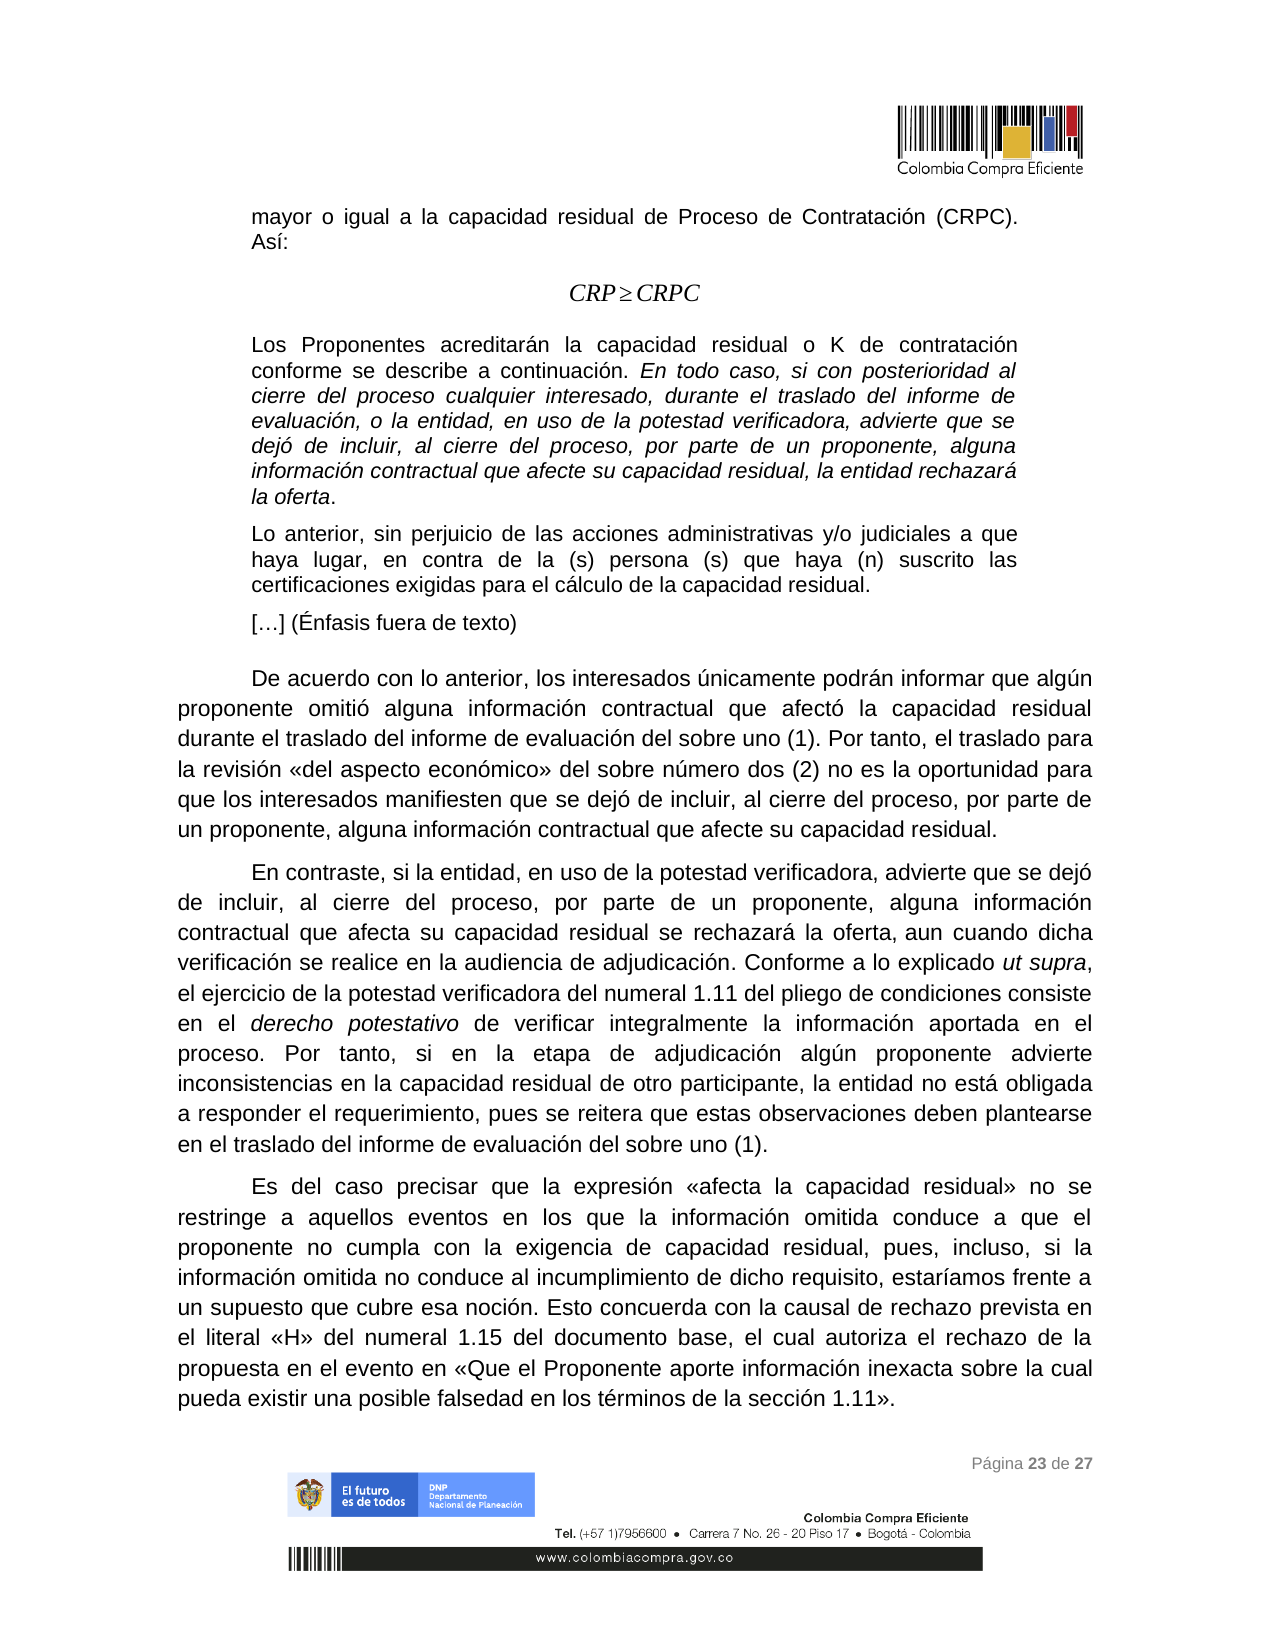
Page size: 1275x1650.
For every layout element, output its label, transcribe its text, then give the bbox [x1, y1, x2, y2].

picture [889, 99, 1089, 181]
text Los Proponentes acreditarán la capacidad residual o K de contratación conforme se describe a continuación. En todo caso, si con posterioridad al cierre del proceso cualquier interesado, durante el traslado del informe de evaluación, o la entidad, en uso de la potestad verificadora, advierte que se dejó de incluir, al cierre del proceso, por parte de un proponente, alguna información contractual que afecte su capacidad residual, la entidad rechazará la oferta. [251, 332, 1019, 509]
text Lo anterior, sin perjuicio de las acciones administrativas y/o judiciales a que haya lugar, en contra de la (s) persona (s) que haya (n) suscrito las certificaciones exigidas para el cálculo de la capacidad residual. [251, 521, 1019, 597]
text […] (Énfasis fuera de texto) [251, 609, 1019, 635]
text En contraste, si la entidad, en uso de la potestad verificadora, advierte que se dejó de incluir, al cierre del proceso, por parte de un proponente, alguna información contractual que afecta su capacidad residual se rechazará la oferta, aun cuando dicha verificación se realice en la audiencia de adjudicación. Conforme a lo explicado ut supra, el ejercicio de la potestad verificadora del numeral 1.11 del pliego de condiciones consiste en el derecho potestativo de verificar integralmente la información aportada en el proceso. Por tanto, si en la etapa de adjudicación algún proponente advierte inconsistencias en la capacidad residual de otro participante, la entidad no está obligada a responder el requerimiento, pues se reitera que estas observaciones deben plantearse en el traslado del informe de evaluación del sobre uno (1). [177, 915, 1093, 1157]
picture [287, 1472, 983, 1571]
text De acuerdo con lo anterior, los interesados únicamente podrán informar que algún proponente omitió alguna información contractual que afectó la capacidad residual durante el traslado del informe de evaluación del sobre uno (1). Por tanto, el traslado para la revisión «del aspecto económico» del sobre número dos (2) no es la oportunidad para que los interesados manifiesten que se dejó de incluir, al cierre del proceso, por parte de un proponente, alguna información contractual que afecte su capacidad residual. [177, 665, 1093, 842]
text Es del caso precisar que la expresión «afecta la capacidad residual» no se restringe a aquellos eventos en los que la información omitida conduce a que el proponente no cumpla con la exigencia de capacidad residual, pues, incluso, si la información omitida no conduce al incumplimiento de dicho requisito, estaríamos frente a un supuesto que cubre esa noción. Esto concuerda con la causal de rechazo prevista en el literal «H» del numeral 1.15 del documento base, el cual autoriza el rechazo de la propuesta en el evento en «Que el Proponente aporte información inexacta sobre la cual pueda existir una posible falsedad en los términos de la sección 1.11». [177, 1173, 1093, 1411]
